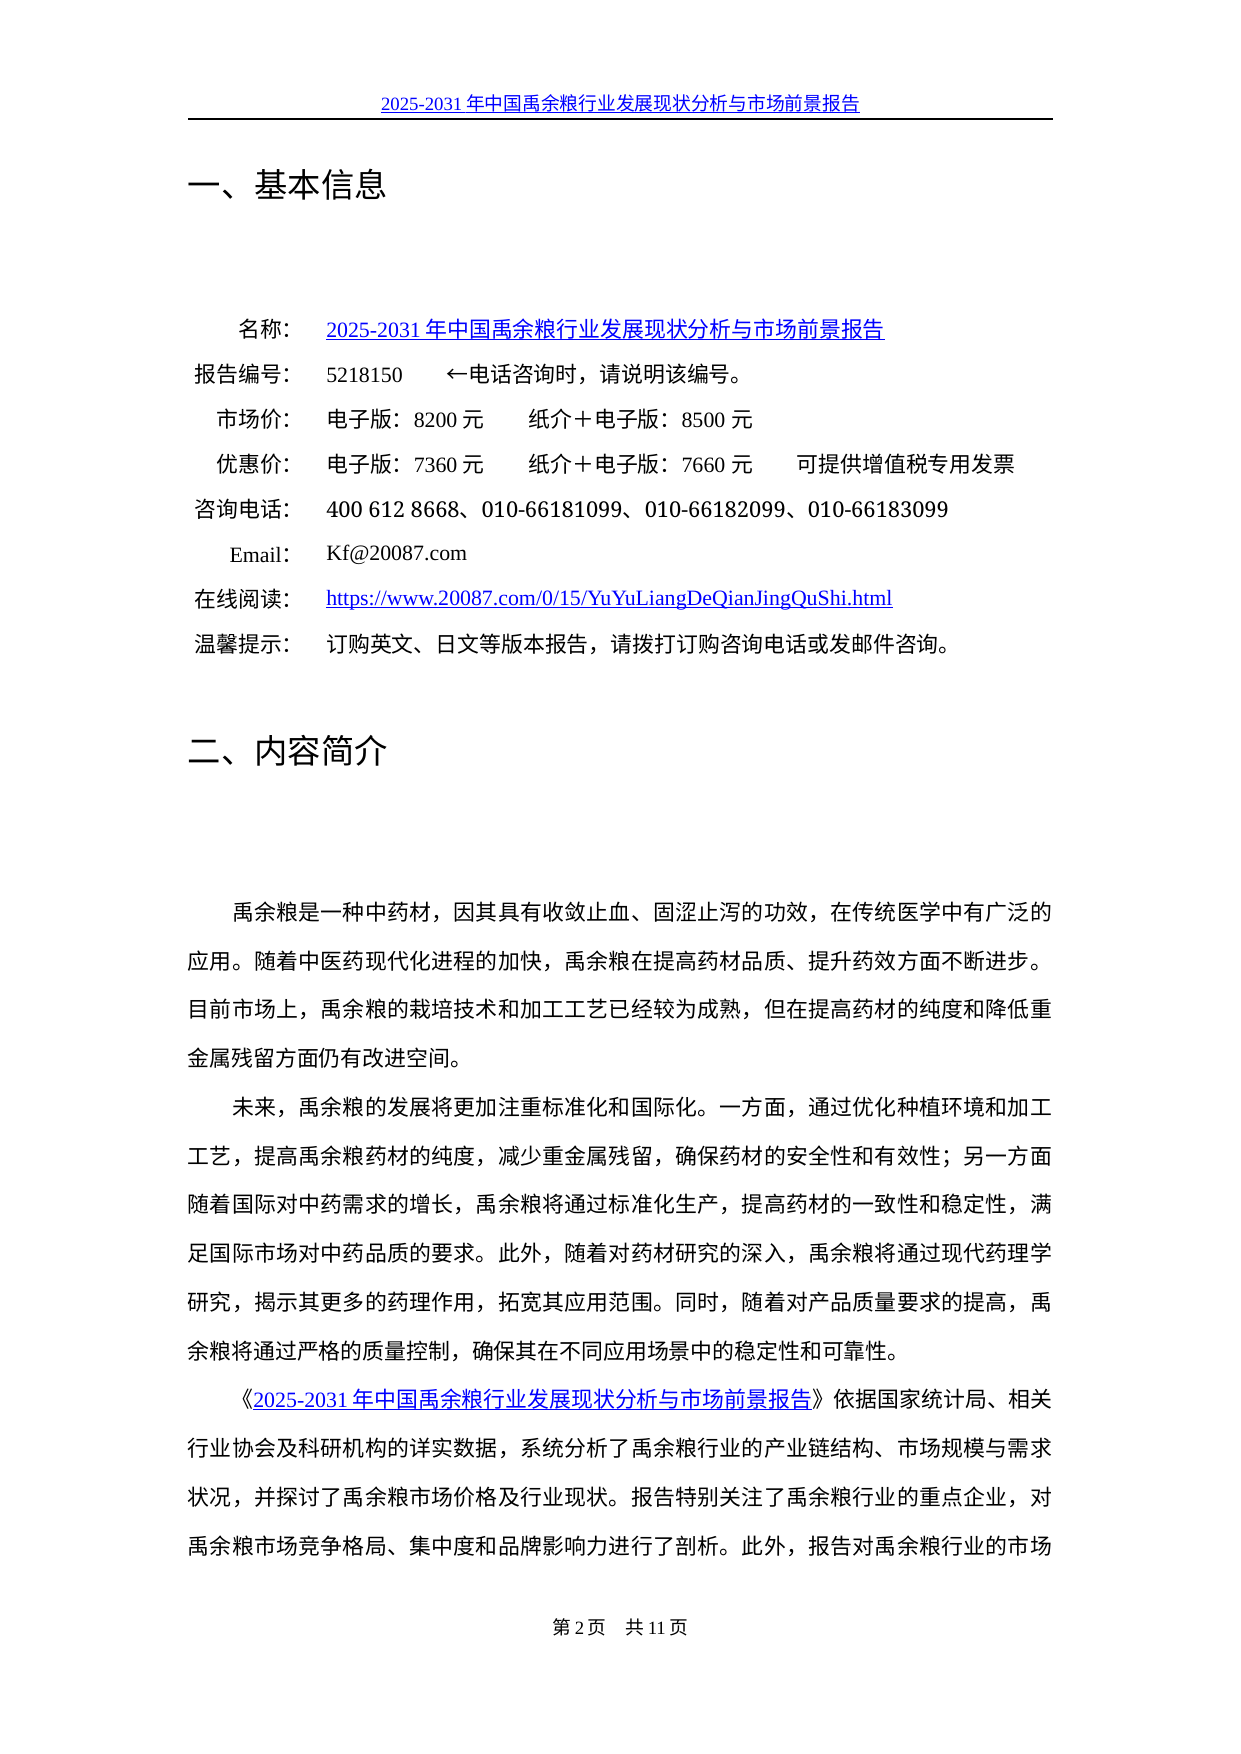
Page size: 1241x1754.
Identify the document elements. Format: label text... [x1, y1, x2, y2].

table_cell 报告编号： [167, 357, 315, 402]
table_header 名称： [167, 312, 315, 357]
table_cell 电子版：8200 元 纸介＋电子版：8500 元 [315, 402, 1073, 447]
title 二、内容简介 [187, 717, 1053, 782]
table_cell Kf@20087.com [315, 537, 1073, 582]
table_cell 温馨提示： [167, 627, 315, 672]
table_cell 400 612 8668、010-66181099、010-66182099、010-66183099 [315, 492, 1073, 537]
table_cell 市场价： [167, 402, 315, 447]
table_header 2025-2031年中国禹余粮行业发展现状分析与市场前景报告 [315, 312, 1073, 357]
table_cell 咨询电话： [167, 492, 315, 537]
table_cell 优惠价： [167, 447, 315, 492]
table_cell 电子版：7360 元 纸介＋电子版：7660 元 可提供增值税专用发票 [315, 447, 1073, 492]
table_cell [315, 582, 1073, 627]
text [187, 894, 1053, 1561]
table_cell Email： [167, 537, 315, 582]
title 一、基本信息 [187, 150, 1053, 215]
table_cell 5218150 ←电话咨询时，请说明该编号。 [315, 357, 1073, 402]
table_cell 订购英文、日文等版本报告，请拨打订购咨询电话或发邮件咨询。 [315, 627, 1073, 672]
table_cell 在线阅读： [167, 582, 315, 627]
